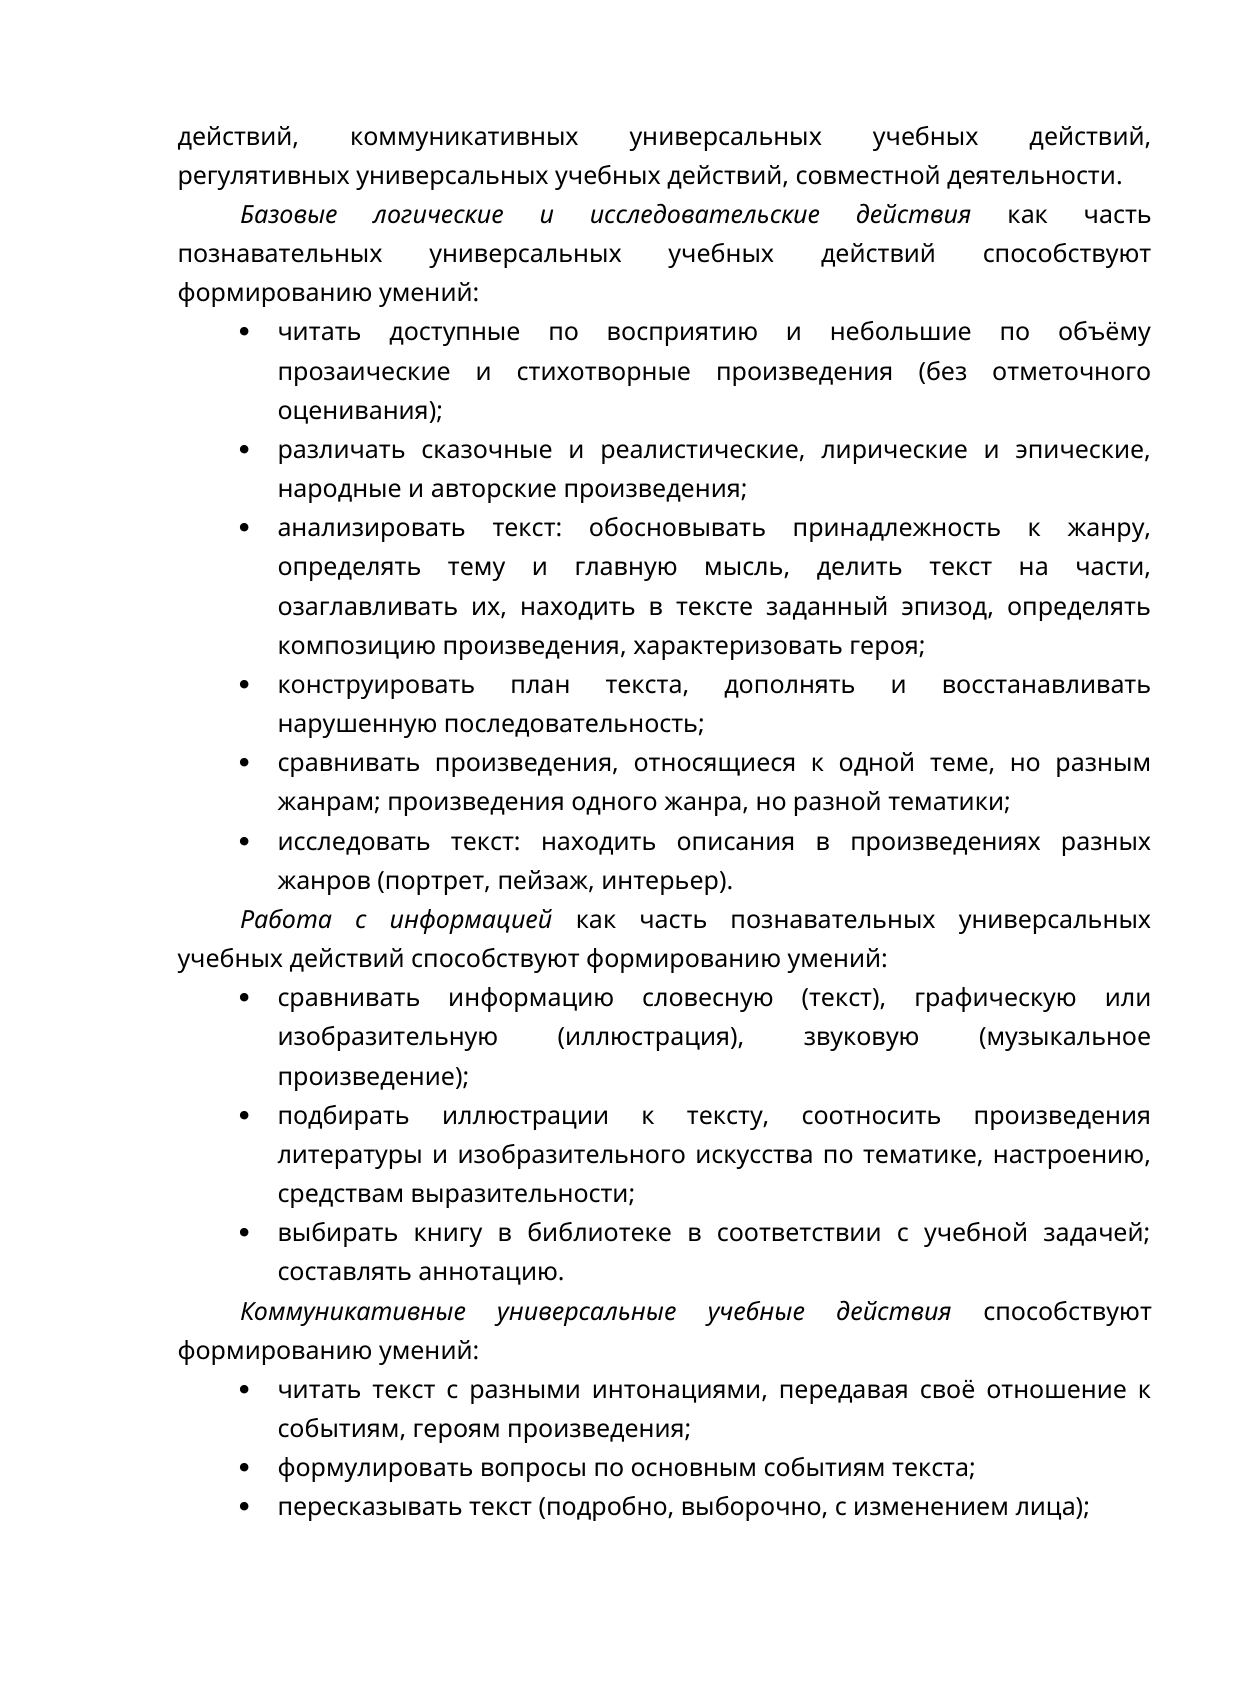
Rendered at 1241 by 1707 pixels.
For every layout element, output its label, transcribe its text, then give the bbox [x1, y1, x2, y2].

list сравнивать произведения, относящиеся к одной теме, но разным жанрам; произведения одного жанра, но разной тематики; [240, 745, 1152, 818]
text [177, 118, 1152, 191]
list выбирать книгу в библиотеке в соответствии с учебной задачей; составлять аннотацию. [240, 1215, 1152, 1288]
list читать доступные по восприятию и небольшие по объёму прозаические и стихотворные произведения (без отметочного оценивания); [240, 314, 1152, 426]
list пересказывать текст (подробно, выборочно, с изменением лица); [240, 1489, 1152, 1523]
list формулировать вопросы по основным событиям текста; [240, 1450, 1152, 1484]
list конструировать план текста, дополнять и восстанавливать нарушенную последовательность; [240, 666, 1152, 740]
text Работа с информацией как часть познавательных универсальных учебных действий способствуют формированию умений: [177, 901, 1152, 975]
text Коммуникативные универсальные учебные действия способствуют формированию умений: [177, 1293, 1152, 1366]
list читать текст с разными интонациями, передавая своё отношение к событиям, героям произведения; [240, 1371, 1152, 1445]
list подбирать иллюстрации к тексту, соотносить произведения литературы и изобразительного искусства по тематике, настроению, средствам выразительности; [240, 1097, 1152, 1210]
list различать сказочные и реалистические, лирические и эпические, народные и авторские произведения; [240, 431, 1152, 505]
list исследовать текст: находить описания в произведениях разных жанров (портрет, пейзаж, интерьер). [240, 823, 1152, 896]
text Базовые логические и исследовательские действия как часть познавательных универсальных учебных действий способствуют формированию умений: [177, 196, 1152, 309]
list сравнивать информацию словесную (текст), графическую или изобразительную (иллюстрация), звуковую (музыкальное произведение); [240, 980, 1152, 1092]
list анализировать текст: обосновывать принадлежность к жанру, определять тему и главную мысль, делить текст на части, озаглавливать их, находить в тексте заданный эпизод, определять композицию произведения, характеризовать героя; [240, 510, 1152, 661]
